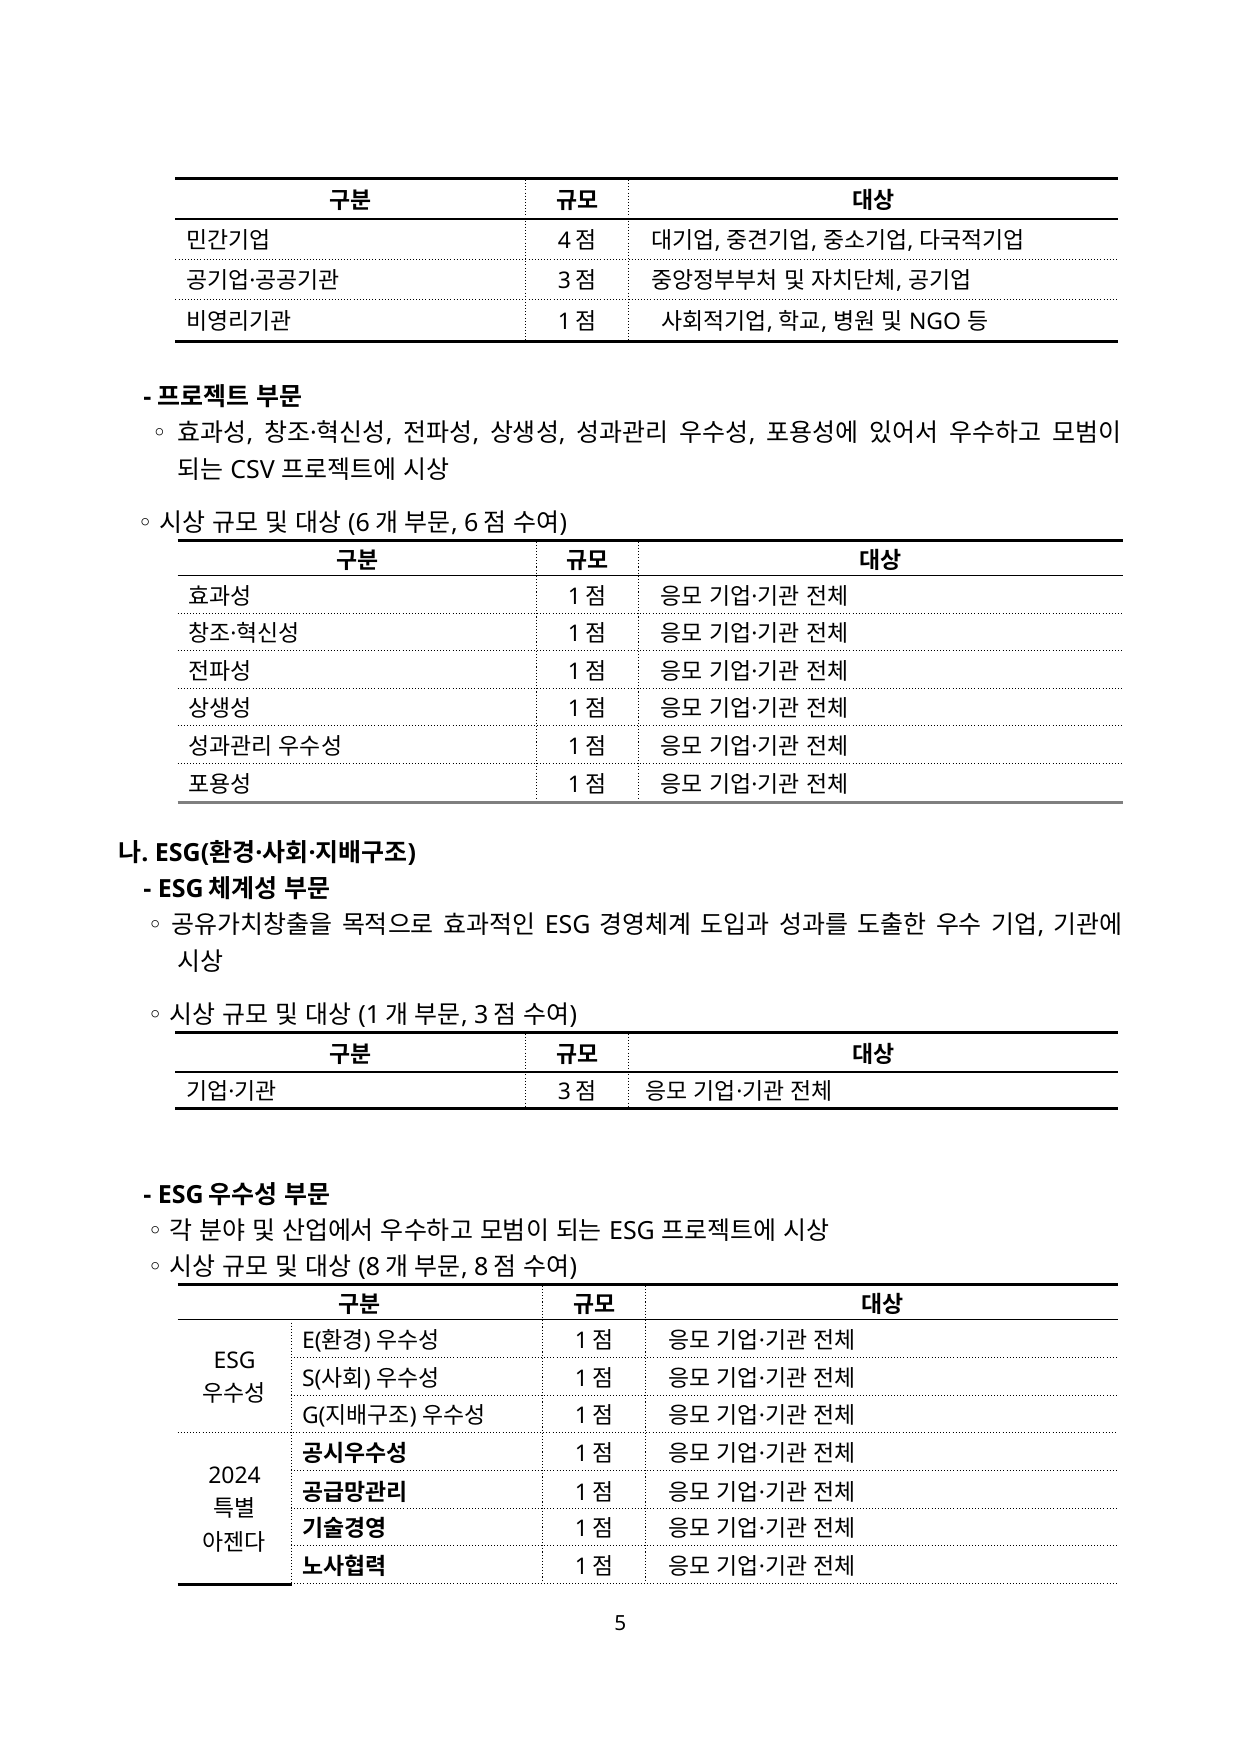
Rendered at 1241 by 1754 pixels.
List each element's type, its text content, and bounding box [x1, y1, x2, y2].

table_cell 사회적기업, 학교, 병원 및 NGO 등 [629, 299, 1118, 340]
text ◦ 시상 규모 및 대상 (6개 부문, 6점 수여) [118, 502, 1122, 539]
table_cell 1점 [542, 1357, 646, 1394]
table_cell 응모 기업·기관 전체 [629, 1073, 1118, 1107]
text - 프로젝트 부문 [118, 377, 1122, 413]
table_cell 1점 [536, 576, 638, 613]
table_header 규모 [536, 542, 638, 575]
table_cell 대기업, 중견기업, 중소기업, 다국적기업 [629, 220, 1118, 258]
table_cell 1점 [542, 1508, 646, 1545]
table_cell 상생성 [178, 688, 536, 725]
table_header 대상 [646, 1286, 1118, 1319]
table_cell 성과관리 우수성 [178, 725, 536, 763]
table_cell 1점 [542, 1432, 646, 1470]
table_cell 응모 기업·기관 전체 [638, 763, 1123, 801]
table_cell 2024 특별 아젠다 [178, 1432, 291, 1583]
text ◦ 시상 규모 및 대상 (8개 부문, 8점 수여) [148, 1247, 1122, 1283]
table_cell 1점 [536, 613, 638, 650]
text ◦ 각 분야 및 산업에서 우수하고 모범이 되는 ESG 프로젝트에 시상 [148, 1211, 1122, 1247]
table_cell 응모 기업·기관 전체 [638, 688, 1123, 725]
table_cell 4점 [525, 220, 629, 258]
table_header 대상 [638, 542, 1123, 575]
table_cell 노사협력 [291, 1545, 542, 1583]
table_cell 공시우수성 [291, 1432, 542, 1470]
table_cell 응모 기업·기관 전체 [646, 1395, 1118, 1432]
table_header 규모 [525, 180, 629, 218]
text - ESG우수성 부문 [118, 1110, 1122, 1211]
table_cell 1점 [542, 1320, 646, 1357]
table_cell 1점 [536, 688, 638, 725]
table_cell 1점 [536, 650, 638, 688]
table_cell 비영리기관 [175, 299, 525, 340]
table_cell 1점 [525, 299, 629, 340]
table_cell 응모 기업·기관 전체 [646, 1470, 1118, 1507]
table_cell 1점 [536, 763, 638, 801]
table_cell 창조·혁신성 [178, 613, 536, 650]
table_header 대상 [629, 1034, 1118, 1071]
table_cell 포용성 [178, 763, 536, 801]
table_cell 응모 기업·기관 전체 [646, 1320, 1118, 1357]
table_header 구분 [178, 1286, 542, 1319]
table_cell 기술경영 [291, 1508, 542, 1545]
table_header 구분 [175, 180, 525, 218]
table_cell 1점 [542, 1395, 646, 1432]
text ◦ 공유가치창출을 목적으로 효과적인 ESG 경영체계 도입과 성과를 도출한 우수 기업, 기관에 시상 [148, 905, 1122, 977]
table_cell 중앙정부부처 및 자치단체, 공기업 [629, 259, 1118, 299]
table_header 규모 [525, 1034, 629, 1071]
table_cell 1점 [536, 725, 638, 763]
table_cell 응모 기업·기관 전체 [638, 725, 1123, 763]
table_cell ESG 우수성 [178, 1320, 291, 1432]
text 나. ESG(환경·사회·지배구조) [118, 832, 1122, 868]
table_cell S(사회) 우수성 [291, 1357, 542, 1394]
table_cell 응모 기업·기관 전체 [638, 650, 1123, 688]
table_cell 3점 [525, 1073, 629, 1107]
table_cell 응모 기업·기관 전체 [646, 1508, 1118, 1545]
table_cell 3점 [525, 259, 629, 299]
text ◦ 효과성, 창조·혁신성, 전파성, 상생성, 성과관리 우수성, 포용성에 있어서 우수하고 모범이 되는 CSV 프로젝트에 시상 [141, 413, 1122, 485]
table_cell 응모 기업·기관 전체 [638, 613, 1123, 650]
table_cell 응모 기업·기관 전체 [646, 1545, 1118, 1583]
table_cell 효과성 [178, 576, 536, 613]
table_cell 응모 기업·기관 전체 [646, 1357, 1118, 1394]
table_cell G(지배구조) 우수성 [291, 1395, 542, 1432]
table_cell E(환경) 우수성 [291, 1320, 542, 1357]
table_cell 전파성 [178, 650, 536, 688]
table_header 규모 [542, 1286, 646, 1319]
table_cell 1점 [542, 1545, 646, 1583]
text ◦ 시상 규모 및 대상 (1개 부문, 3점 수여) [148, 994, 1122, 1031]
table_cell 공기업·공공기관 [175, 259, 525, 299]
table_header 구분 [178, 542, 536, 575]
table_cell 공급망관리 [291, 1470, 542, 1507]
table_header 대상 [629, 180, 1118, 218]
table_cell 기업·기관 [175, 1073, 525, 1107]
table_cell 응모 기업·기관 전체 [646, 1432, 1118, 1470]
text - ESG체계성 부문 [118, 868, 1122, 905]
table_header 구분 [175, 1034, 525, 1071]
table_cell 응모 기업·기관 전체 [638, 576, 1123, 613]
table_cell 민간기업 [175, 220, 525, 258]
table_cell 1점 [542, 1470, 646, 1507]
